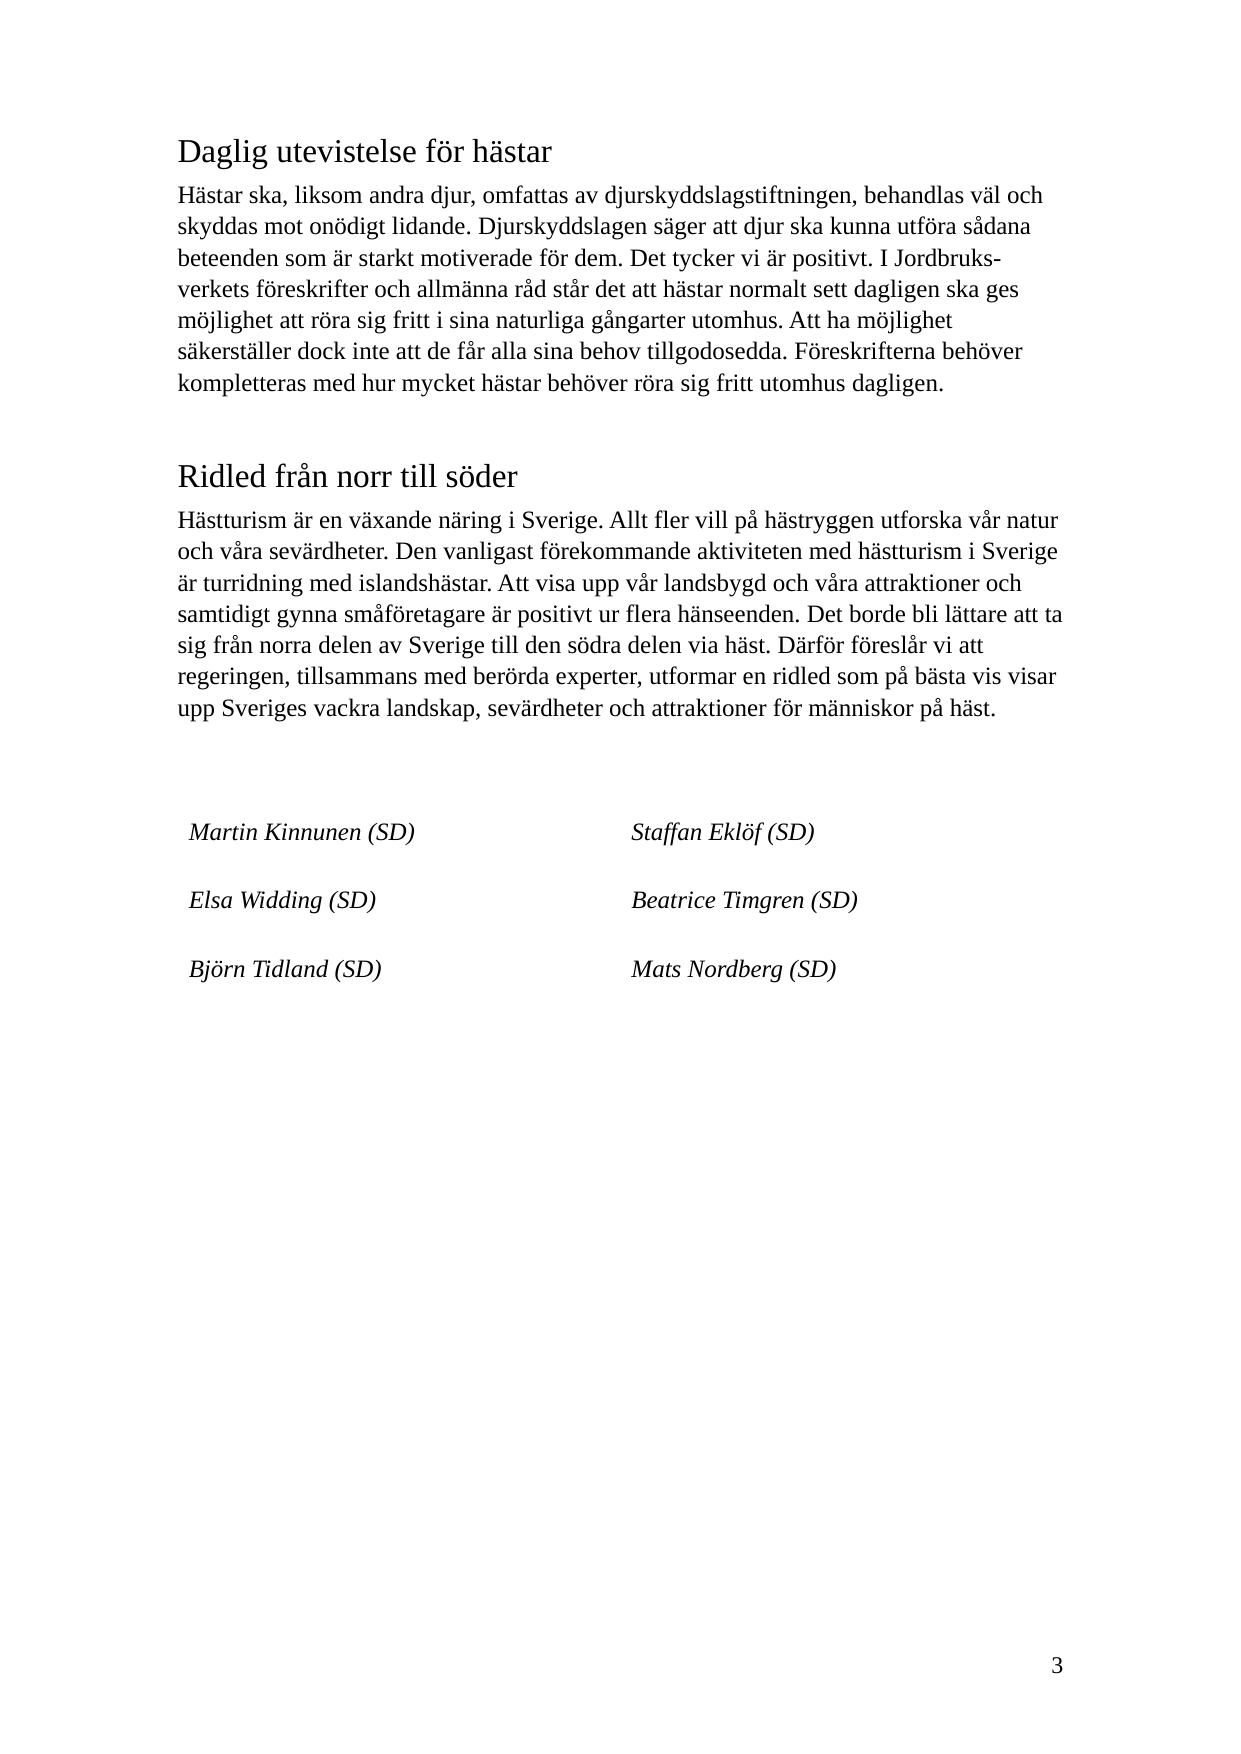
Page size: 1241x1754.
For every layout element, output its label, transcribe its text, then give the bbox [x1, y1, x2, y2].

text Hästturism är en växande näring i Sverige. Allt fler vill på hästryggen utforska vår natur och våra sevärdheter. Den vanligast förekommande aktiviteten med hästturism i Sverige är turridning med islandshästar. Att visa upp vår landsbygd och våra attraktioner och samtidigt gynna småföretagare är positivt ur flera hänseenden. Det borde bli lättare att ta sig från norra delen av Sverige till den södra delen via häst. Därför föreslår vi att regeringen, tillsammans med berörda experter, utformar en ridled som på bästa vis visar upp Sveriges vackra landskap, sevärdheter och attraktioner för människor på häst. [177, 503, 1063, 721]
table_cell Björn Tidland (SD) [177, 921, 620, 990]
table_header Martin Kinnunen (SD) [177, 784, 620, 853]
table_header Staffan Eklöf (SD) [620, 784, 1063, 853]
subtitle Daglig utevistelse för hästar [177, 134, 1063, 169]
table_cell Mats Nordberg (SD) [620, 921, 1063, 990]
subtitle Ridled från norr till söder [177, 459, 1063, 494]
table_cell Elsa Widding (SD) [177, 853, 620, 921]
text Hästar ska, liksom andra djur, omfattas av djurskyddslagstiftningen, behandlas väl och skyddas mot onödigt lidande. Djurskyddslagen säger att djur ska kunna utföra sådana beteenden som är starkt motiverade för dem. Det tycker vi är positivt. I Jordbruksverkets föreskrifter och allmänna råd står det att hästar normalt sett dagligen ska ges möjlighet att röra sig fritt i sina naturliga gångarter utomhus. Att ha möjlighet säkerställer dock inte att de får alla sina behov tillgodosedda. Föreskrifterna behöver kompletteras med hur mycket hästar behöver röra sig fritt utomhus dagligen. [177, 178, 1063, 396]
table_cell Beatrice Timgren (SD) [620, 853, 1063, 921]
